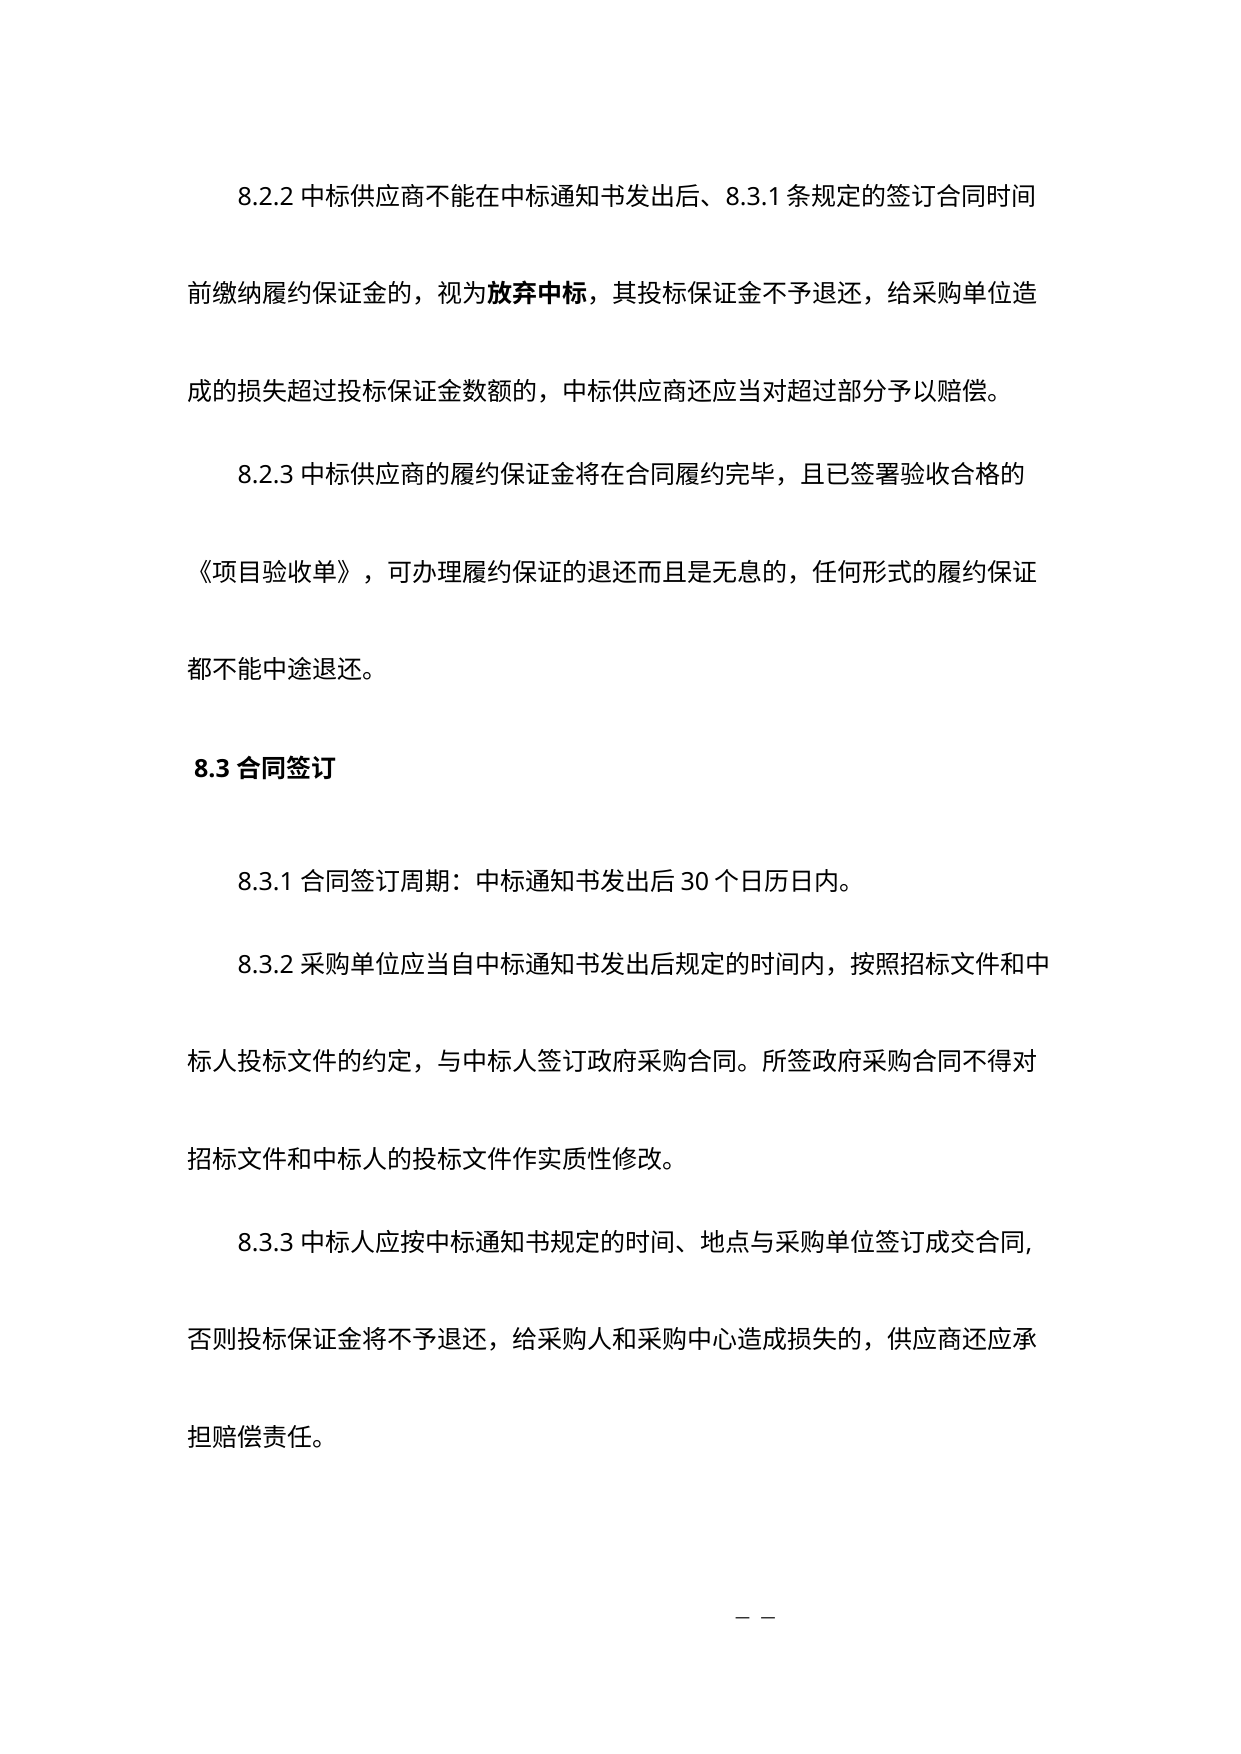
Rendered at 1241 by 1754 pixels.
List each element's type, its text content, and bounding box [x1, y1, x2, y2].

text 8.3.3 中标人应按中标通知书规定的时间、地点与采购单位签订成交合同,否则投标保证金将不予退还，给采购人和采购中心造成损失的，供应商还应承担赔偿责任。 [187, 1208, 1053, 1468]
text 8.2.2 中标供应商不能在中标通知书发出后、8.3.1条规定的签订合同时间前缴纳履约保证金的，视为放弃中标，其投标保证金不予退还，给采购单位造成的损失超过投标保证金数额的，中标供应商还应当对超过部分予以赔偿。 [187, 162, 1053, 422]
text 8.3.2 采购单位应当自中标通知书发出后规定的时间内，按照招标文件和中标人投标文件的约定，与中标人签订政府采购合同。所签政府采购合同不得对招标文件和中标人的投标文件作实质性修改。 [187, 930, 1053, 1190]
text 8.2.3 中标供应商的履约保证金将在合同履约完毕，且已签署验收合格的《项目验收单》，可办理履约保证的退还而且是无息的，任何形式的履约保证都不能中途退还。 [187, 440, 1053, 700]
list 8.3 合同签订 [194, 734, 1053, 799]
text 8.3.1 合同签订周期：中标通知书发出后30个日历日内。 [187, 847, 1053, 912]
